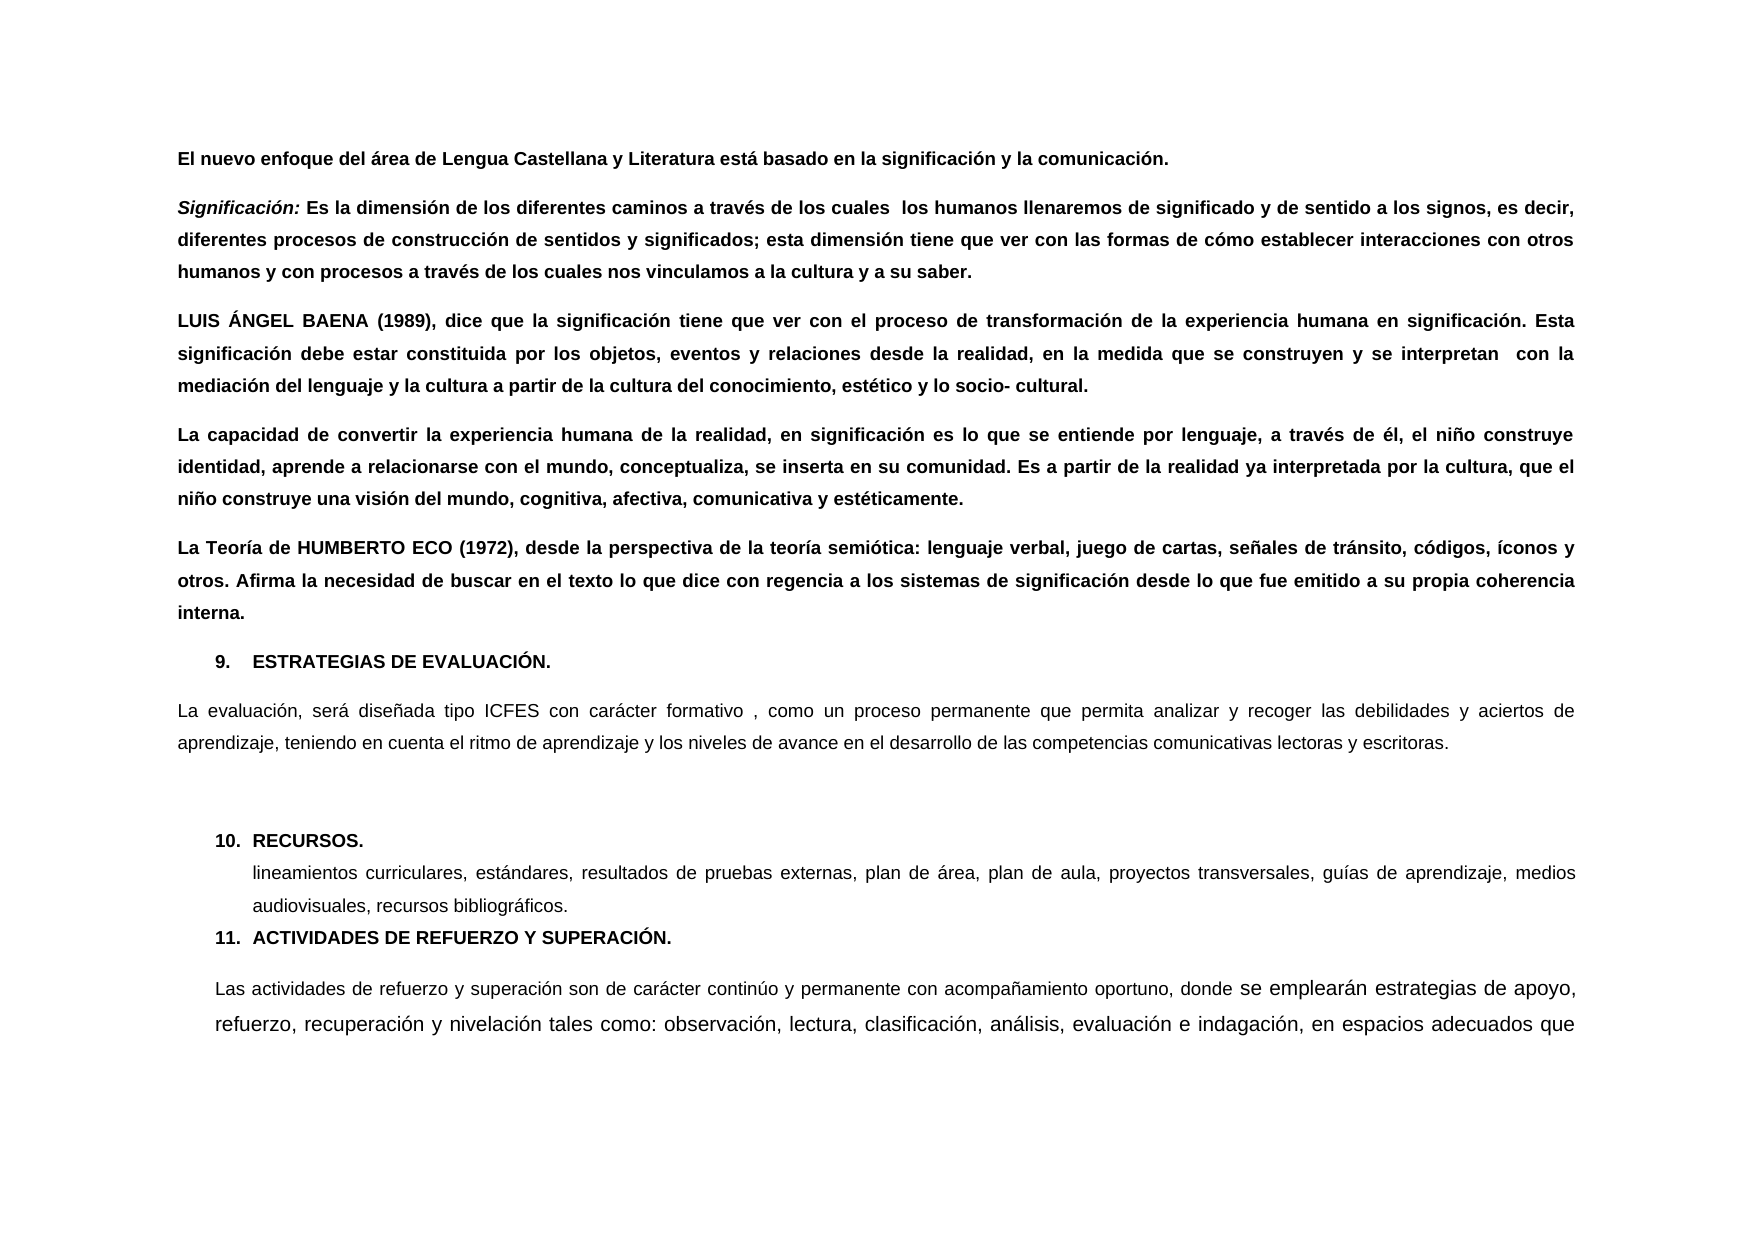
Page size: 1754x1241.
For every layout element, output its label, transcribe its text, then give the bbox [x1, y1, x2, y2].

list lineamientos curriculares, estándares, resultados de pruebas externas, plan de área, plan de aula, proyectos transversales, guías de aprendizaje, medios audiovisuales, recursos bibliográficos. [252, 862, 1577, 916]
text LUIS ÁNGEL BAENA (1989), dice que la significación tiene que ver con el proceso de transformación de la experiencia humana en significación. Esta significación debe estar constituida por los objetos, eventos y relaciones desde la realidad, en la medida que se construyen y se interpretan con la mediación del lenguaje y la cultura a partir de la cultura del conocimiento, estético y lo socio- cultural. [177, 310, 1577, 396]
text La Teoría de HUMBERTO ECO (1972), desde la perspectiva de la teoría semiótica: lenguaje verbal, juego de cartas, señales de tránsito, códigos, íconos y otros. Afirma la necesidad de buscar en el texto lo que dice con regencia a los sistemas de significación desde lo que fue emitido a su propia coherencia interna. [177, 537, 1577, 623]
text El nuevo enfoque del área de Lengua Castellana y Literatura está basado en la significación y la comunicación. [177, 148, 1577, 169]
list RECURSOS. [215, 830, 1577, 851]
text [215, 976, 1577, 1036]
list ESTRATEGIAS DE EVALUACIÓN. [215, 651, 1577, 672]
list ACTIVIDADES DE REFUERZO Y SUPERACIÓN. [215, 927, 1577, 948]
text Significación: Es la dimensión de los diferentes caminos a través de los cuales los humanos llenaremos de significado y de sentido a los signos, es decir, diferentes procesos de construcción de sentidos y significados; esta dimensión tiene que ver con las formas de cómo establecer interacciones con otros humanos y con procesos a través de los cuales nos vinculamos a la cultura y a su saber. [177, 197, 1577, 283]
text La evaluación, será diseñada tipo ICFES con carácter formativo , como un proceso permanente que permita analizar y recoger las debilidades y aciertos de aprendizaje, teniendo en cuenta el ritmo de aprendizaje y los niveles de avance en el desarrollo de las competencias comunicativas lectoras y escritoras. [177, 700, 1577, 753]
text La capacidad de convertir la experiencia humana de la realidad, en significación es lo que se entiende por lenguaje, a través de él, el niño construye identidad, aprende a relacionarse con el mundo, conceptualiza, se inserta en su comunidad. Es a partir de la realidad ya interpretada por la cultura, que el niño construye una visión del mundo, cognitiva, afectiva, comunicativa y estéticamente. [177, 424, 1577, 510]
